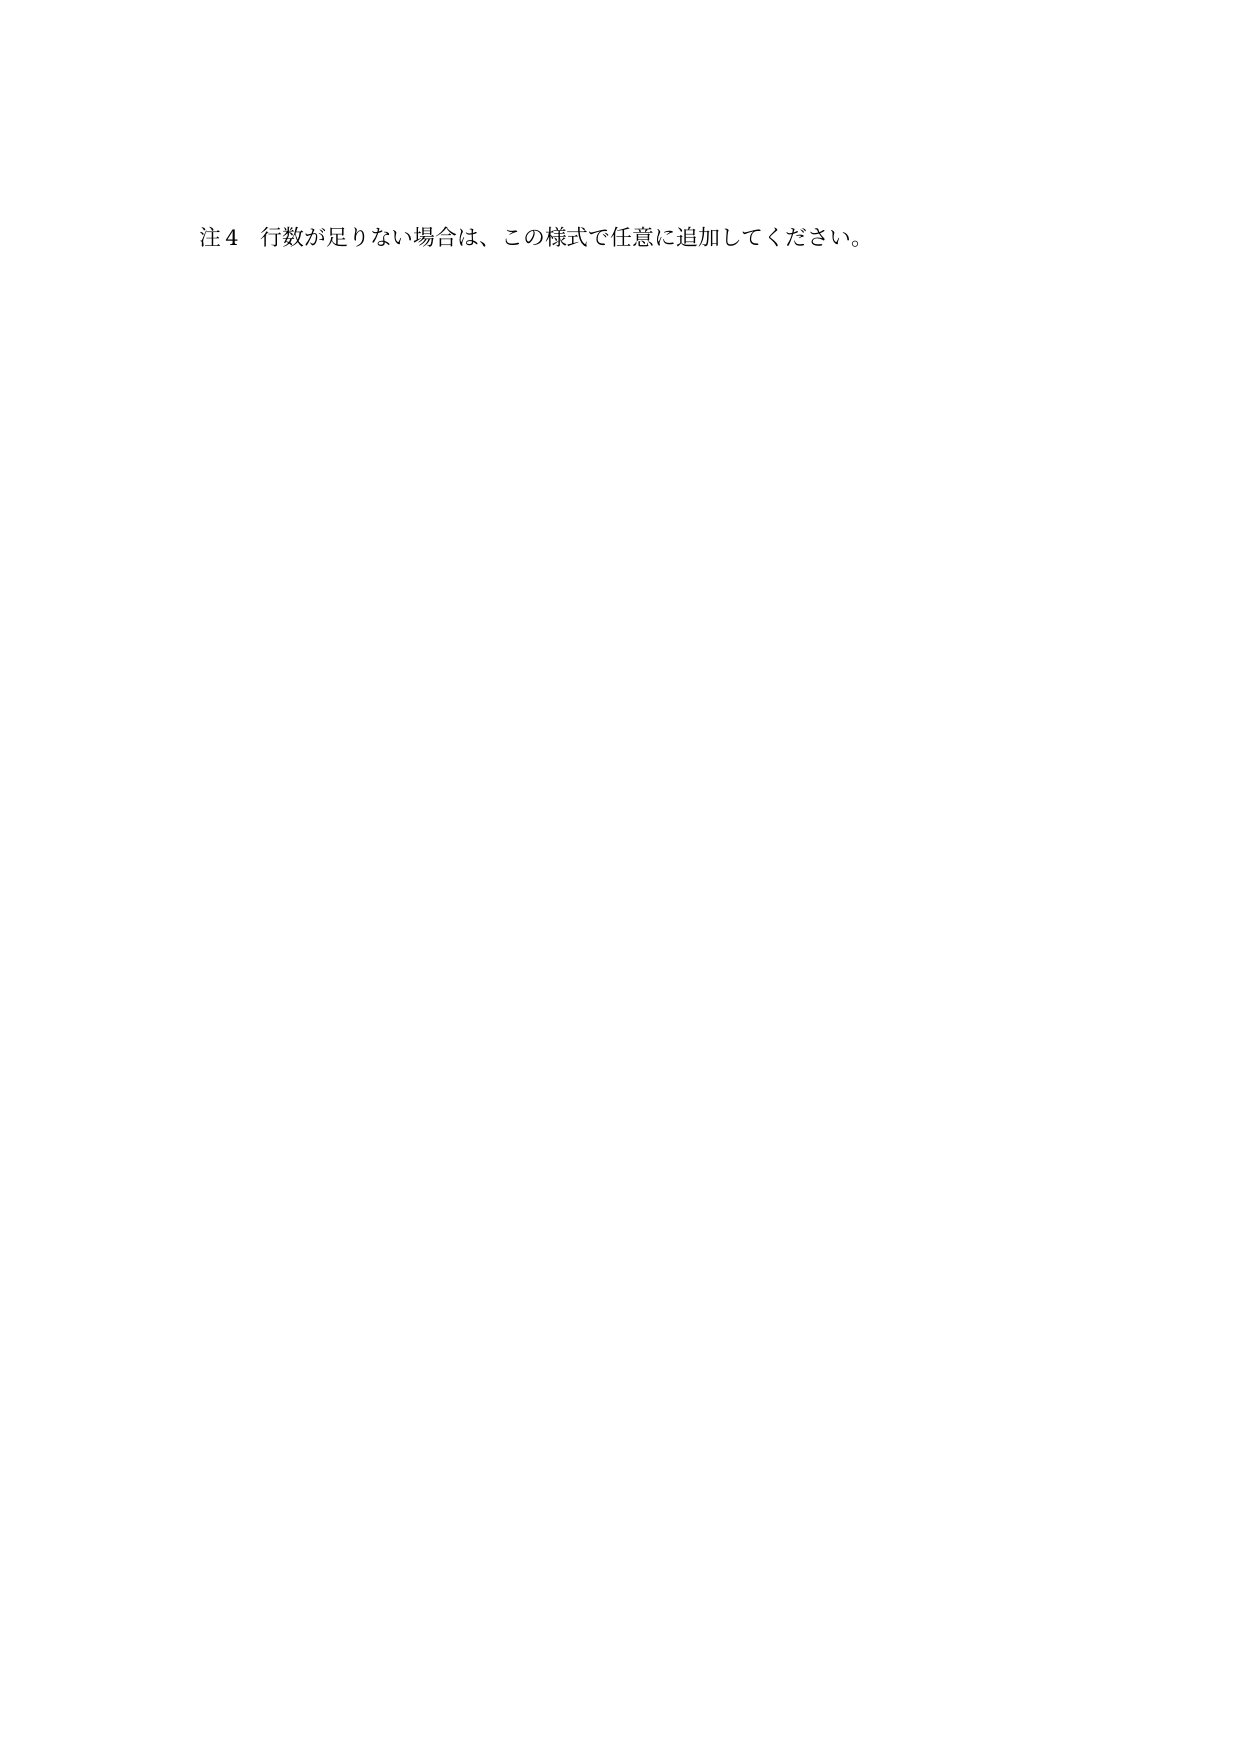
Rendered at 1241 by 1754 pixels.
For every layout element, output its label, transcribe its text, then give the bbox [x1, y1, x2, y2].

text 注4 行数が足りない場合は、この様式で任意に追加してください。 [177, 217, 1063, 254]
